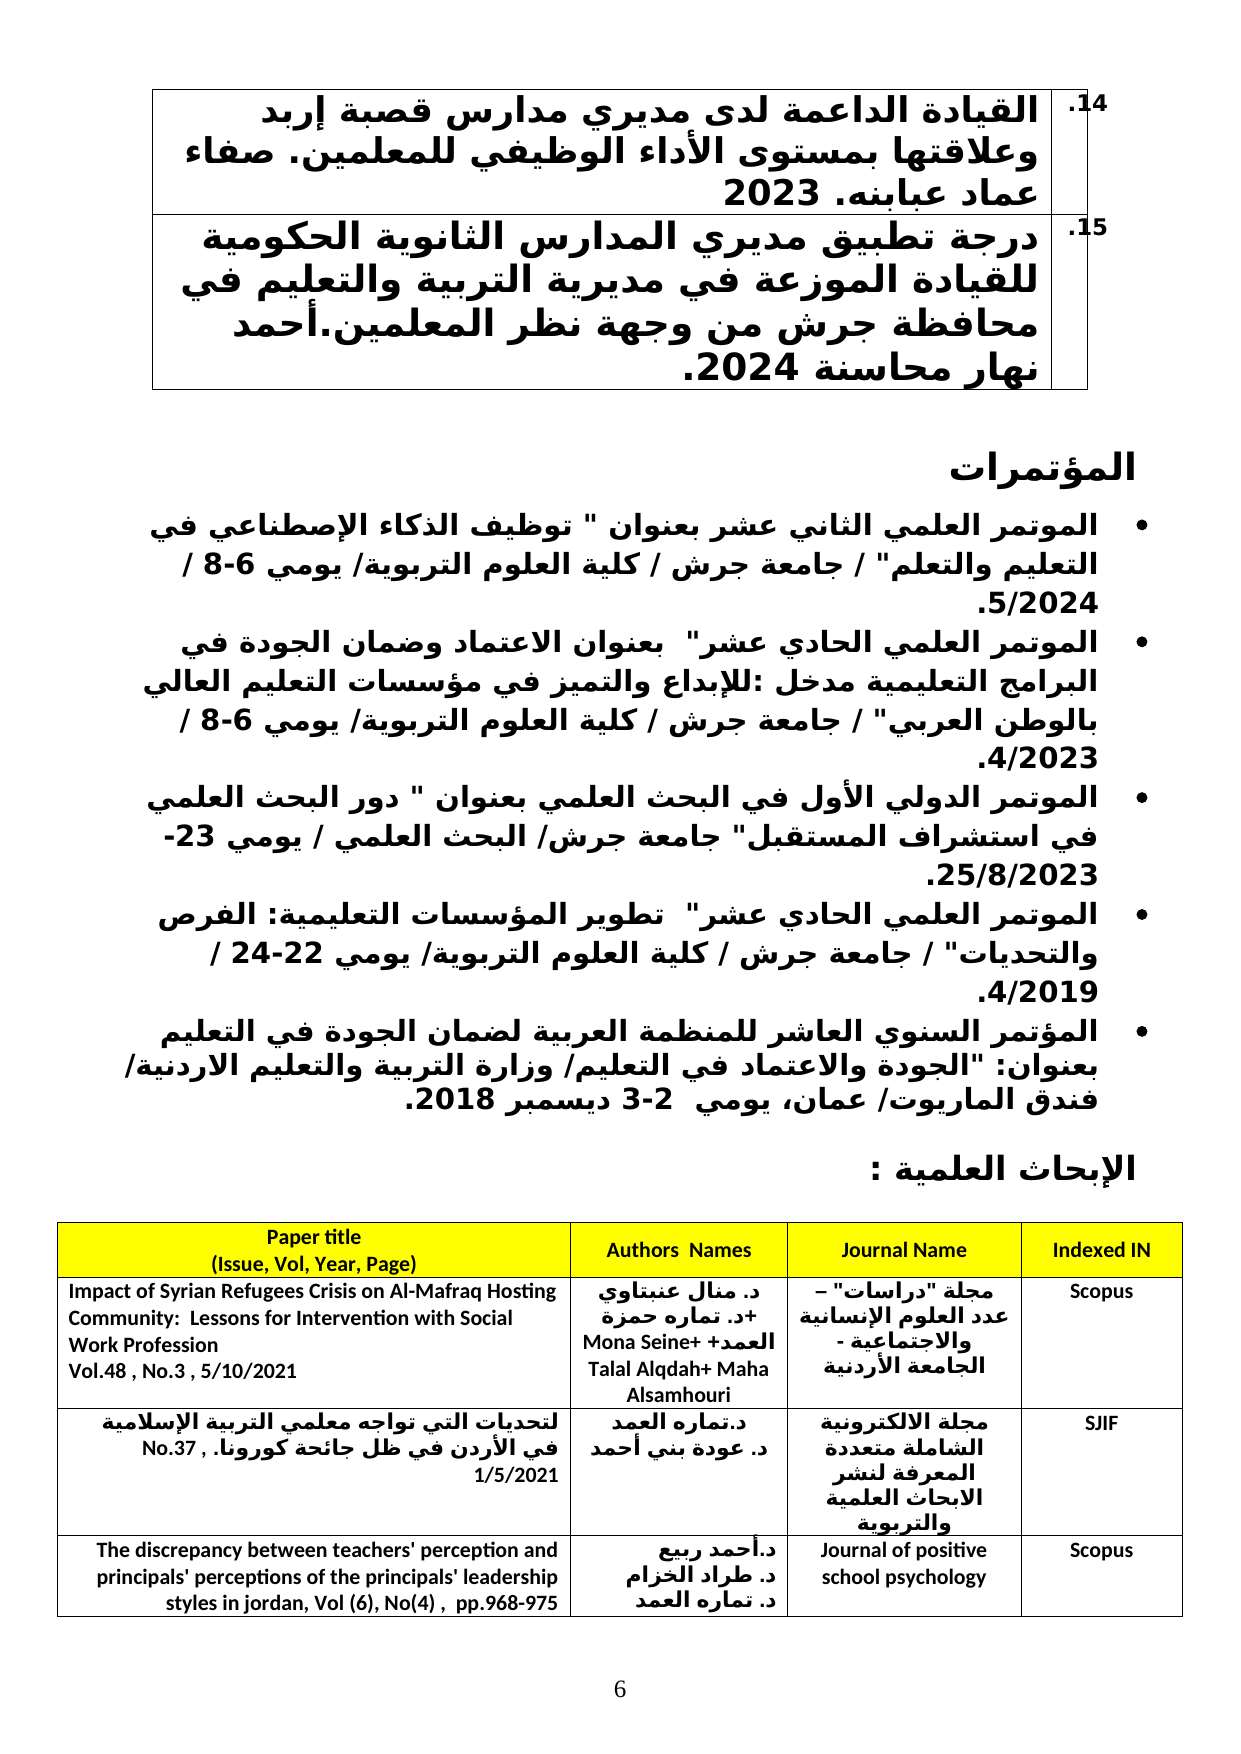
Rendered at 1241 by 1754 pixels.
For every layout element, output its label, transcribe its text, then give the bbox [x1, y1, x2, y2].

table_cell Scopus [1022, 1536, 1182, 1616]
list المؤتمر السنوي العاشر للمنظمة العربية لضمان الجودة في التعليم بعنوان: "الجودة والاعتماد في التعليم/ وزارة التربية والتعليم الاردنية/ فندق الماريوت/ عمان، يومي 2-3 ديسمبر 2018. [103, 1014, 1137, 1116]
table_cell د.تماره العمد د. عودة بني أحمد [571, 1409, 787, 1535]
table_cell Scopus [1022, 1278, 1182, 1408]
table_header Indexed IN [1022, 1223, 1182, 1277]
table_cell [571, 1536, 787, 1616]
table_cell مجلة الالكترونية الشاملة متعددة المعرفة لنشر الابحاث العلمية والتربوية [788, 1409, 1021, 1535]
text المؤتمرات [103, 445, 1137, 489]
table_cell SJIF [1022, 1409, 1182, 1535]
table_cell [1052, 90, 1087, 213]
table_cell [58, 1536, 570, 1616]
table_cell د. منال عنبتاوي +د. تماره حمزة العمد+ Mona Seine+ Talal Alqdah+ Maha Alsamhouri [571, 1278, 787, 1408]
list الموتمر العلمي الثاني عشر بعنوان " توظيف الذكاء الإصطناعي في التعليم والتعلم" / جامعة جرش / كلية العلوم التربوية/ يومي 6-8 / 5/2024. [103, 508, 1137, 620]
table_header Authors Names [571, 1223, 787, 1277]
table_header Paper title (Issue, Vol, Year, Page) [58, 1223, 570, 1277]
list الموتمر الدولي الأول في البحث العلمي بعنوان " دور البحث العلمي في استشراف المستقبل" جامعة جرش/ البحث العلمي / يومي 23-25/8/2023. [103, 781, 1137, 893]
table_cell [1052, 215, 1087, 389]
table_header Journal Name [788, 1223, 1021, 1277]
list الموتمر العلمي الحادي عشر" بعنوان الاعتماد وضمان الجودة في البرامج التعليمية مدخل :للإبداع والتميز في مؤسسات التعليم العالي بالوطن العربي" / جامعة جرش / كلية العلوم التربوية/ يومي 6-8 / 4/2023. [103, 625, 1137, 776]
list الموتمر العلمي الحادي عشر" تطوير المؤسسات التعليمية: الفرص والتحديات" / جامعة جرش / كلية العلوم التربوية/ يومي 22-24 / 4/2019. [103, 898, 1137, 1009]
text الإبحاث العلمية : [103, 1150, 1137, 1189]
table_cell القيادة الداعمة لدى مديري مدارس قصبة إربد وعلاقتها بمستوى الأداء الوظيفي للمعلمين. صفاء عماد عبابنه. 2023 [153, 90, 1051, 213]
table_cell مجلة "دراسات" – عدد العلوم الإنسانية والاجتماعية - الجامعة الأردنية [788, 1278, 1021, 1408]
table_cell لتحديات التي تواجه معلمي التربية الإسلامية في الأردن في ظل جائحة كورونا. No.37 , 1/5/2021 [58, 1409, 570, 1535]
table_cell Impact of Syrian Refugees Crisis on Al-Mafraq Hosting Community: Lessons for Intervention with Social Work Profession Vol.48 , No.3 , 5/10/2021 [58, 1278, 570, 1408]
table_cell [788, 1536, 1021, 1616]
table_cell درجة تطبيق مديري المدارس الثانوية الحكومية للقيادة الموزعة في مديرية التربية والتعليم في محافظة جرش من وجهة نظر المعلمين.أحمد نهار محاسنة 2024. [153, 215, 1051, 389]
